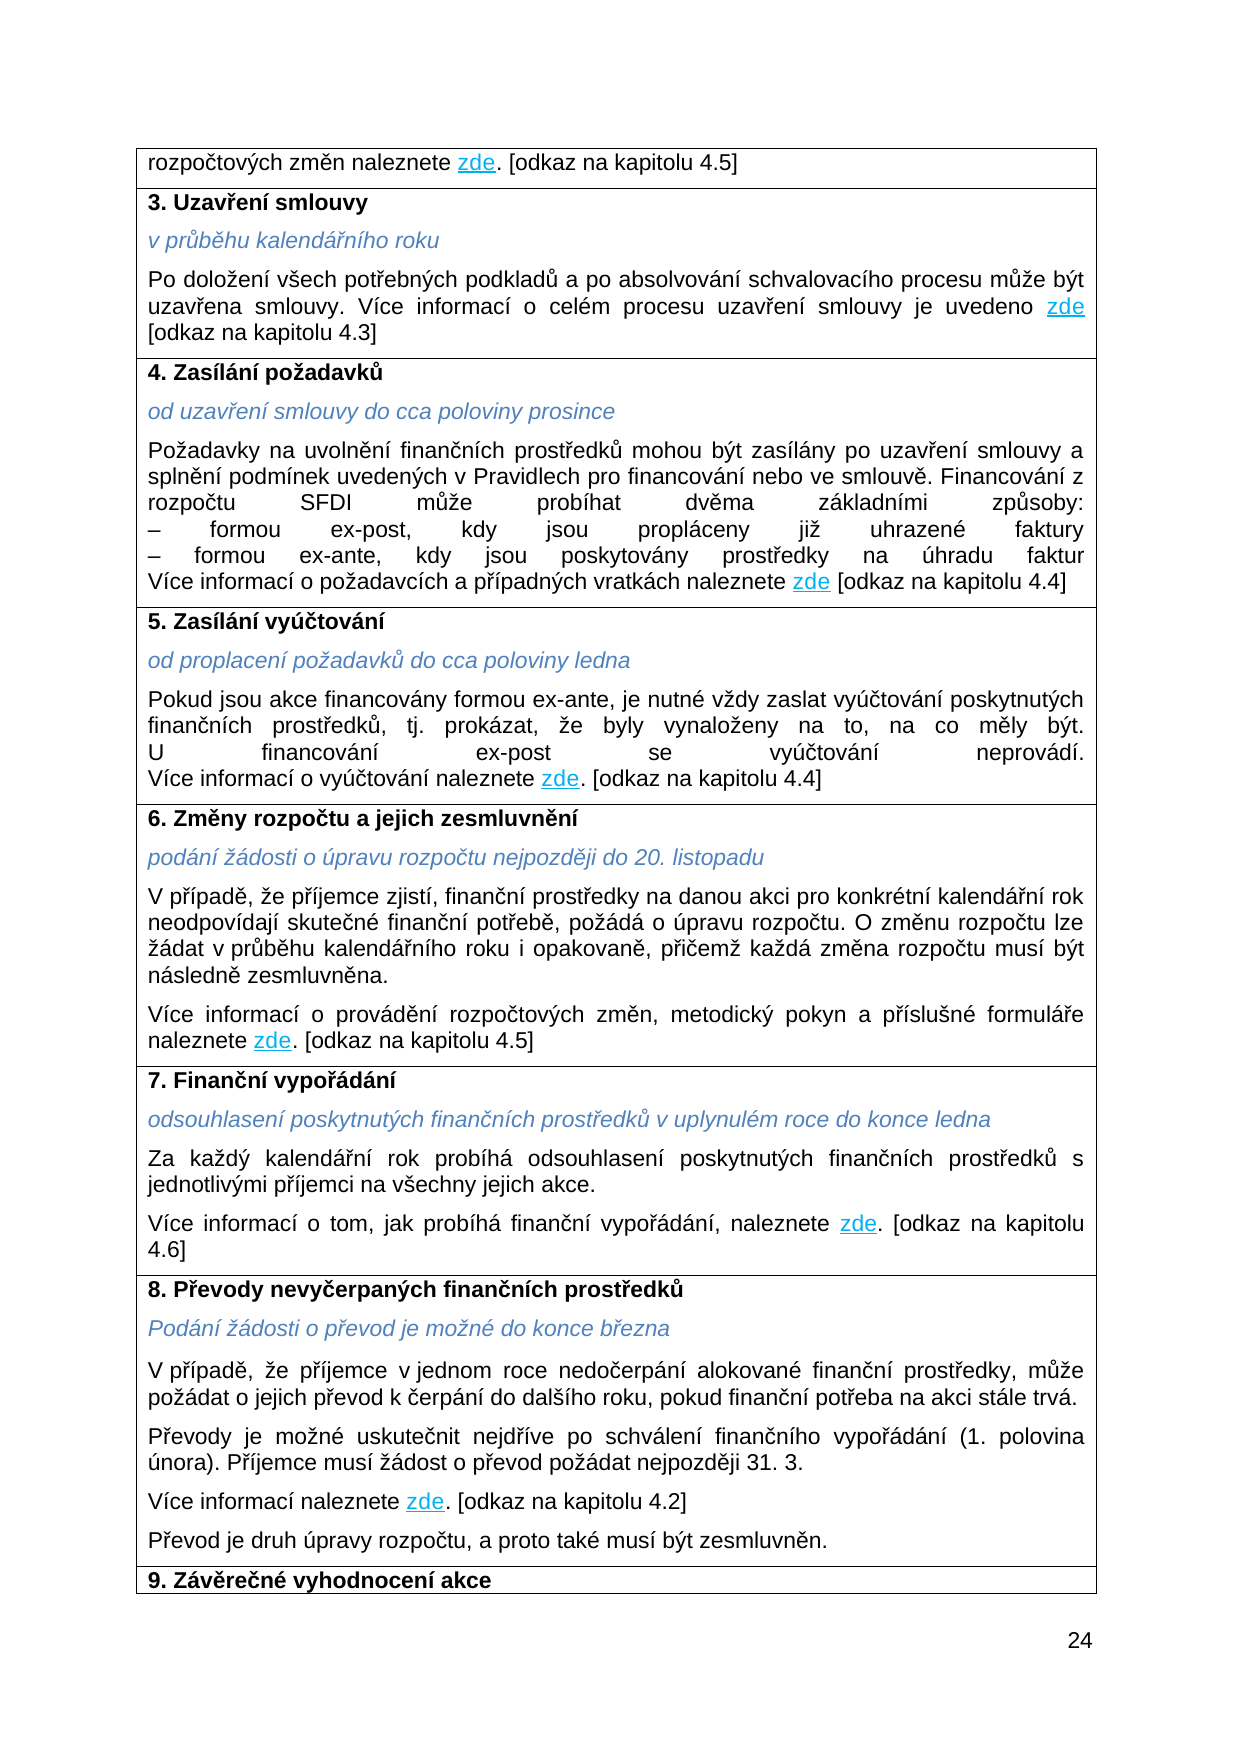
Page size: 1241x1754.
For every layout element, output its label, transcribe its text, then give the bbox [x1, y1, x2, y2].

table_cell 3. Uzavření smlouvy v průběhu kalendářního roku Po doložení všech potřebných podkladů a po absolvování schvalovacího procesu může být uzavřena smlouvy. Více informací o celém procesu uzavření smlouvy je uvedeno zde [odkaz na kapitolu 4.3] [137, 189, 1096, 358]
table_cell 7. Finanční vypořádání odsouhlasení poskytnutých finančních prostředků v uplynulém roce do konce ledna Za každý kalendářní rok probíhá odsouhlasení poskytnutých finančních prostředků s jednotlivými příjemci na všechny jejich akce. Více informací o tom, jak probíhá finanční vypořádání, naleznete zde. [odkaz na kapitolu 4.6] [137, 1067, 1096, 1275]
table_cell 6. Změny rozpočtu a jejich zesmluvnění podání žádosti o úpravu rozpočtu nejpozději do 20. listopadu V případě, že příjemce zjistí, finanční prostředky na danou akci pro konkrétní kalendářní rok neodpovídají skutečné finanční potřebě, požádá o úpravu rozpočtu. O změnu rozpočtu lze žádat v průběhu kalendářního roku i opakovaně, přičemž každá změna rozpočtu musí být následně zesmluvněna. Více informací o provádění rozpočtových změn, metodický pokyn a příslušné formuláře naleznete zde. [odkaz na kapitolu 4.5] [137, 805, 1096, 1066]
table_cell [137, 1567, 1096, 1593]
table_cell 4. Zasílání požadavků od uzavření smlouvy do cca poloviny prosince Požadavky na uvolnění finančních prostředků mohou být zasílány po uzavření smlouvy a splnění podmínek uvedených v Pravidlech pro financování nebo ve smlouvě. Financování z rozpočtu SFDI může probíhat dvěma základními způsoby: – formou ex-post, kdy jsou propláceny již uhrazené faktury – formou ex-ante, kdy jsou poskytovány prostředky na úhradu faktur Více informací o požadavcích a případných vratkách naleznete zde [odkaz na kapitolu 4.4] [137, 359, 1096, 607]
table_cell 8. Převody nevyčerpaných finančních prostředků Podání žádosti o převod je možné do konce března V případě, že příjemce v jednom roce nedočerpání alokované finanční prostředky, může požádat o jejich převod k čerpání do dalšího roku, pokud finanční potřeba na akci stále trvá. Převody je možné uskutečnit nejdříve po schválení finančního vypořádání (1. polovina února). Příjemce musí žádost o převod požádat nejpozději 31. 3. Více informací naleznete zde. [odkaz na kapitolu 4.2] Převod je druh úpravy rozpočtu, a proto také musí být zesmluvněn. [137, 1276, 1096, 1566]
table_cell 5. Zasílání vyúčtování od proplacení požadavků do cca poloviny ledna Pokud jsou akce financovány formou ex-ante, je nutné vždy zaslat vyúčtování poskytnutých finančních prostředků, tj. prokázat, že byly vynaloženy na to, na co měly být. U financování ex-post se vyúčtování neprovádí. Více informací o vyúčtování naleznete zde. [odkaz na kapitolu 4.4] [137, 608, 1096, 804]
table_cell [137, 149, 1096, 187]
